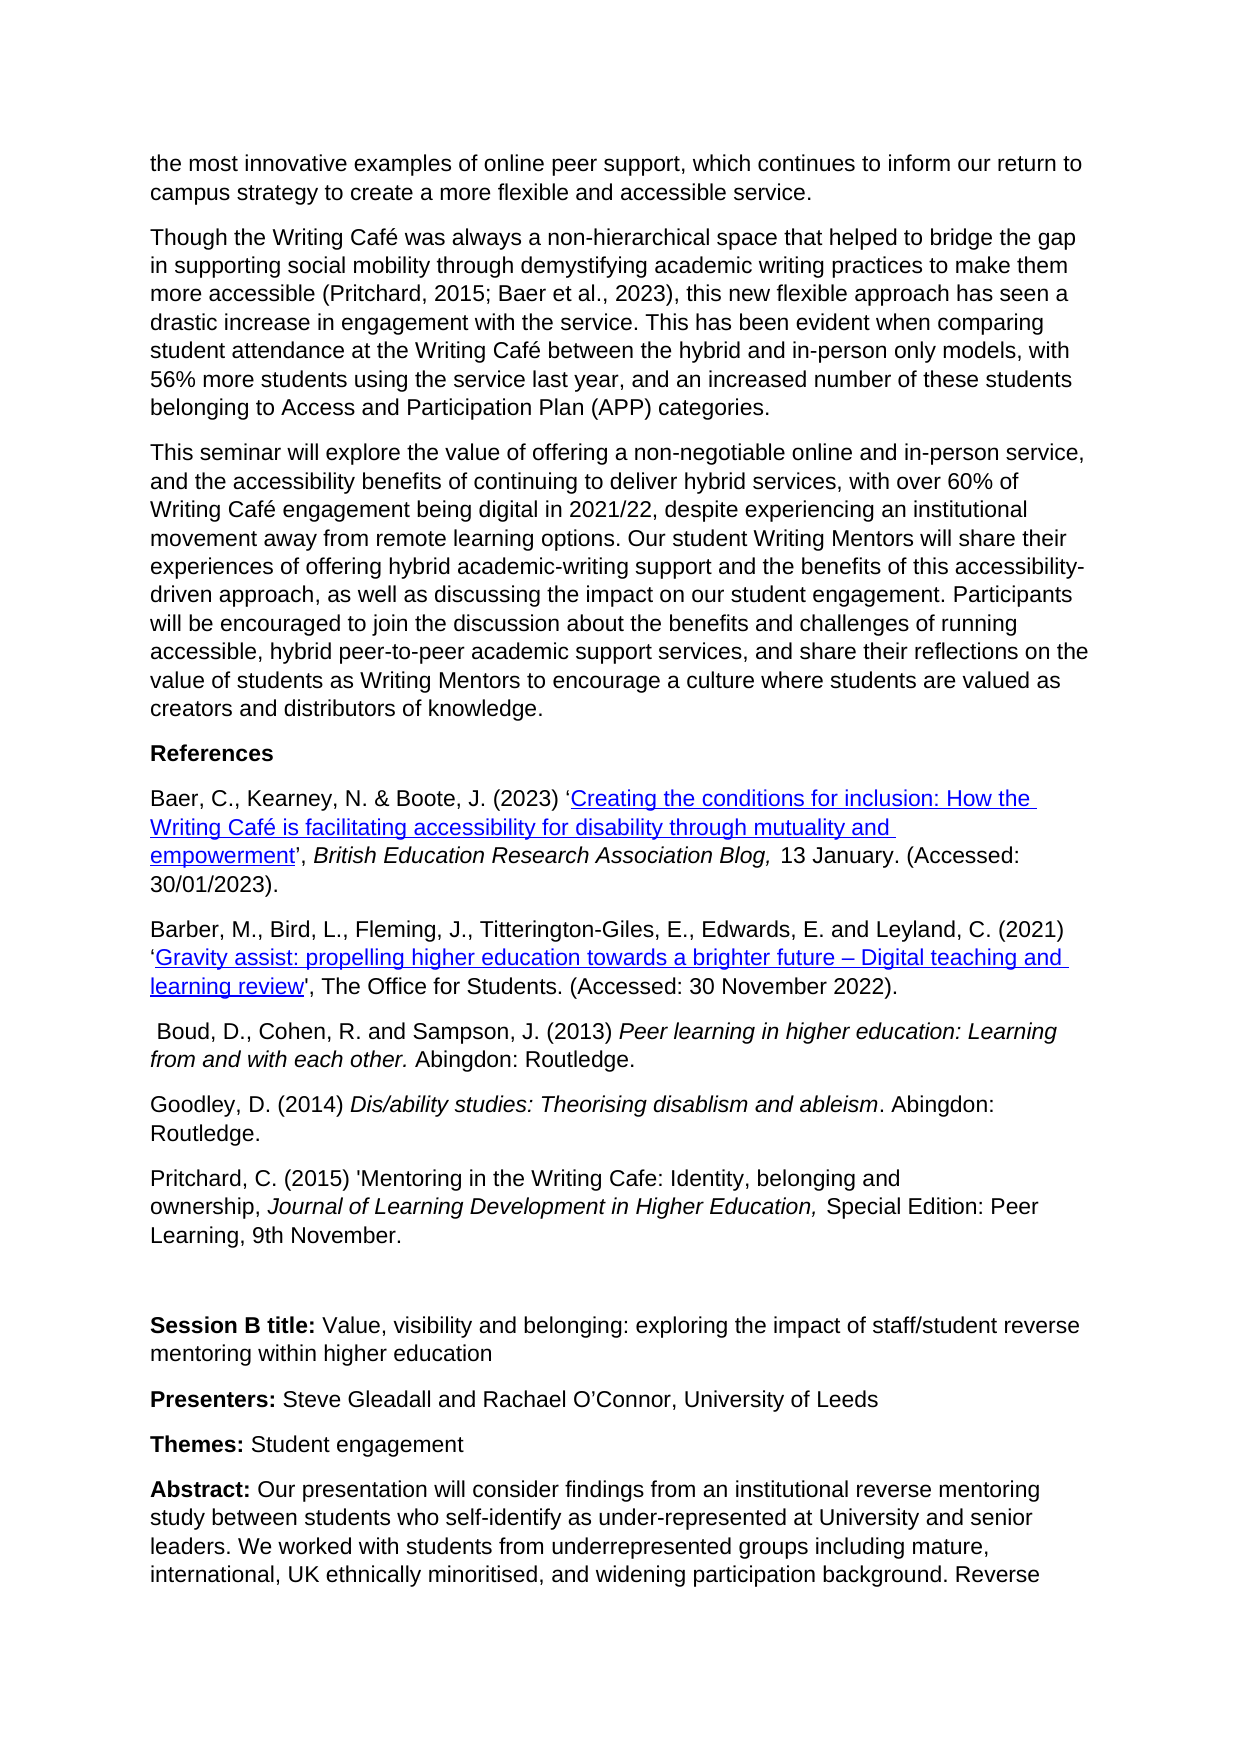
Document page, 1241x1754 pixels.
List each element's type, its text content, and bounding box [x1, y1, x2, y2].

text Though the Writing Café was always a non-hierarchical space that helped to bridge the gap in supporting social mobility through demystifying academic writing practices to make them more accessible (Pritchard, 2015; Baer et al., 2023), this new flexible approach has seen a drastic increase in engagement with the service. This has been evident when comparing student attendance at the Writing Café between the hybrid and in-person only models, with 56% more students using the service last year, and an increased number of these students belonging to Access and Participation Plan (APP) categories. [150, 223, 1090, 421]
text Presenters: Steve Gleadall and Rachael O’Connor, University of Leeds [150, 1386, 1090, 1412]
text Barber, M., Bird, L., Fleming, J., Titterington-Giles, E., Edwards, E. and Leyland, C. (2021) ‘Gravity assist: propelling higher education towards a brighter future – Digital teaching and learning review', The Office for Students. (Accessed: 30 November 2022). [150, 916, 1090, 999]
text Goodley, D. (2014) Dis/ability studies: Theorising disablism and ableism. Abingdon: Routledge. [150, 1091, 1090, 1146]
text Baer, C., Kearney, N. & Boote, J. (2023) ‘Creating the conditions for inclusion: How the Writing Café is facilitating accessibility for disability through mutuality and empowerment’, British Education Research Association Blog, 13 January. (Accessed: 30/01/2023). [150, 785, 1090, 897]
text This seminar will explore the value of offering a non-negotiable online and in-person service, and the accessibility benefits of continuing to deliver hybrid services, with over 60% of Writing Café engagement being digital in 2021/22, despite experiencing an institutional movement away from remote learning options. Our student Writing Mentors will share their experiences of offering hybrid academic-writing support and the benefits of this accessibility-driven approach, as well as discussing the impact on our student engagement. Participants will be encouraged to join the discussion about the benefits and challenges of running accessible, hybrid peer-to-peer academic support services, and share their reflections on the value of students as Writing Mentors to encourage a culture where students are valued as creators and distributors of knowledge. [150, 439, 1090, 722]
text Session B title: Value, visibility and belonging: exploring the impact of staff/student reverse mentoring within higher education [150, 1312, 1090, 1367]
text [150, 1476, 1090, 1587]
text Themes: Student engagement [150, 1431, 1090, 1457]
text References [150, 740, 1090, 767]
text Pritchard, C. (2015) 'Mentoring in the Writing Cafe: Identity, belonging and ownership, Journal of Learning Development in Higher Education, Special Edition: Peer Learning, 9th November. [150, 1165, 1090, 1248]
text Boud, D., Cohen, R. and Sampson, J. (2013) Peer learning in higher education: Learning from and with each other. Abingdon: Routledge. [150, 1018, 1090, 1073]
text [150, 150, 1090, 205]
